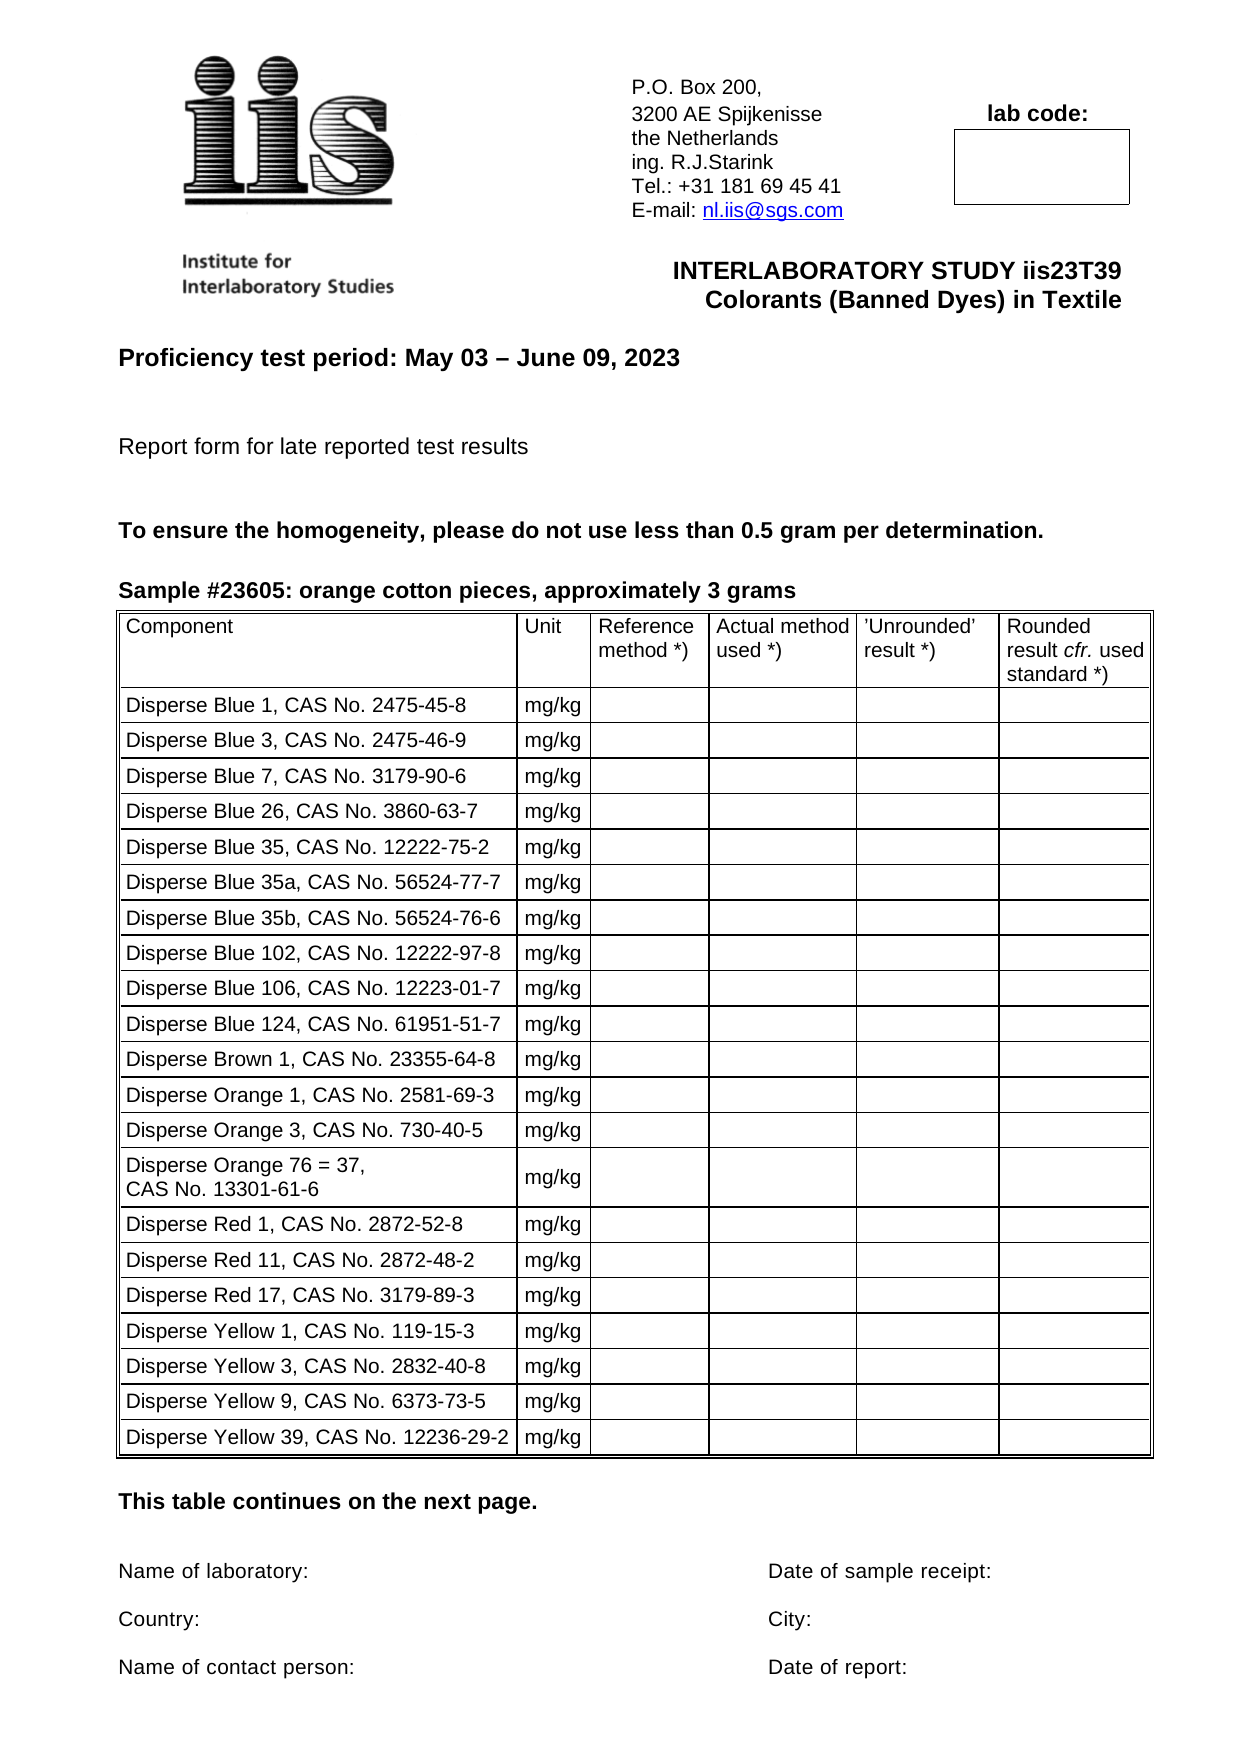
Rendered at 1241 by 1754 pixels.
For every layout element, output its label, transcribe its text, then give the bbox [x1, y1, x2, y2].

table_cell [591, 865, 708, 899]
table_header ’Unrounded’ result *) [857, 614, 998, 686]
table_cell [710, 1314, 856, 1348]
table_cell Disperse Red 11, CAS No. 2872-48-2 [120, 1243, 516, 1277]
table_cell mg/kg [518, 1007, 590, 1041]
table_cell [857, 1208, 998, 1241]
table_cell Disperse Orange 76 = 37, CAS No. 13301-61-6 [120, 1148, 516, 1206]
table_header Actual method used *) [710, 614, 856, 686]
table_cell [591, 1385, 708, 1418]
table_cell [710, 830, 856, 863]
table_cell [1000, 1348, 1150, 1383]
table_cell [710, 759, 856, 793]
table_cell Disperse Yellow 1, CAS No. 119-15-3 [120, 1313, 516, 1348]
table_cell [591, 688, 708, 722]
table_cell [710, 1042, 856, 1076]
table_cell mg/kg [518, 1113, 590, 1147]
table_cell mg/kg [518, 1078, 590, 1111]
table_cell [1000, 1241, 1150, 1277]
table_cell Disperse Blue 124, CAS No. 61951-51-7 [120, 1006, 516, 1041]
table_cell mg/kg [518, 830, 590, 863]
table_cell [1000, 970, 1150, 1005]
table_cell [1000, 1041, 1150, 1076]
table_cell [857, 1420, 998, 1454]
table_cell [591, 830, 708, 863]
table_cell mg/kg [518, 1385, 590, 1418]
table_cell [591, 1042, 708, 1076]
table_cell mg/kg [518, 865, 590, 899]
table_cell mg/kg [518, 901, 590, 934]
table_cell mg/kg [518, 688, 590, 722]
table_cell mg/kg [518, 759, 590, 793]
table_cell [710, 1078, 856, 1111]
table_cell [857, 794, 998, 828]
table_cell [1000, 793, 1150, 828]
table_cell [710, 971, 856, 1005]
table_cell Disperse Blue 35, CAS No. 12222-75-2 [120, 829, 516, 863]
table_cell [591, 1314, 708, 1348]
table_cell [710, 865, 856, 899]
table_cell [591, 1007, 708, 1041]
table_cell [1000, 1111, 1150, 1147]
table_cell [1000, 757, 1150, 793]
text To ensure the homogeneity, please do not use less than 0.5 gram per determination. [118, 514, 1122, 545]
table_cell mg/kg [518, 1278, 590, 1312]
table_cell [1000, 1076, 1150, 1111]
table_cell [1000, 1206, 1150, 1241]
table_cell [710, 1349, 856, 1383]
text This table continues on the next page. [118, 1488, 1122, 1515]
table_cell [857, 901, 998, 934]
table_cell [710, 901, 856, 934]
table_cell [1000, 1312, 1150, 1348]
table_cell [857, 1078, 998, 1111]
table_cell [857, 1148, 998, 1206]
table_cell [857, 971, 998, 1005]
table_cell Disperse Blue 1, CAS No. 2475-45-8 [120, 688, 516, 722]
table_cell [857, 723, 998, 757]
table_cell Disperse Blue 106, CAS No. 12223-01-7 [120, 971, 516, 1005]
table_cell Disperse Orange 3, CAS No. 730-40-5 [120, 1113, 516, 1147]
table_cell [591, 1243, 708, 1277]
table_cell [857, 1349, 998, 1383]
table_cell [710, 936, 856, 970]
table_cell [857, 936, 998, 970]
table_cell Disperse Brown 1, CAS No. 23355-64-8 [120, 1042, 516, 1076]
table_cell [857, 1243, 998, 1277]
table_cell Disperse Orange 1, CAS No. 2581-69-3 [120, 1077, 516, 1111]
table_header Rounded result cfr. used standard *) [1000, 614, 1150, 686]
table_cell [710, 1208, 856, 1241]
table_cell [710, 1243, 856, 1277]
table_cell [857, 830, 998, 863]
table_cell [1000, 1147, 1150, 1206]
table_cell [591, 1349, 708, 1383]
table_cell mg/kg [518, 936, 590, 970]
table_cell [710, 1148, 856, 1206]
table_cell [857, 1314, 998, 1348]
table_cell [710, 1420, 856, 1454]
table_cell [710, 1278, 856, 1312]
table_cell [1000, 722, 1150, 757]
table_cell [591, 1208, 708, 1241]
table_cell Disperse Blue 7, CAS No. 3179-90-6 [120, 758, 516, 793]
table_cell mg/kg [518, 1243, 590, 1277]
table_cell [1000, 1277, 1150, 1312]
table_cell [591, 1113, 708, 1147]
table_cell Disperse Blue 3, CAS No. 2475-46-9 [120, 723, 516, 757]
table_cell [857, 759, 998, 793]
table_cell [857, 1278, 998, 1312]
table_cell [1000, 899, 1150, 934]
table_cell [857, 1042, 998, 1076]
text Report form for late reported test results [118, 432, 1122, 459]
table_cell Disperse Blue 35b, CAS No. 56524-76-6 [120, 900, 516, 934]
table_cell [591, 901, 708, 934]
table_cell [710, 1113, 856, 1147]
table_cell [591, 794, 708, 828]
table_cell [710, 794, 856, 828]
table_cell [857, 688, 998, 722]
text Sample #23605: orange cotton pieces, approximately 3 grams [118, 576, 1122, 603]
table_cell [591, 1420, 708, 1454]
table_cell mg/kg [518, 1208, 590, 1241]
table_cell [591, 936, 708, 970]
table_header Unit [518, 614, 590, 686]
table_cell mg/kg [518, 1148, 590, 1206]
table_cell [591, 1278, 708, 1312]
table_cell [1000, 864, 1150, 899]
table_cell [710, 688, 856, 722]
table_cell Disperse Red 17, CAS No. 3179-89-3 [120, 1278, 516, 1312]
table_cell Disperse Blue 26, CAS No. 3860-63-7 [120, 794, 516, 828]
table_cell [1000, 1383, 1150, 1418]
table_cell [591, 1148, 708, 1206]
table_cell [1000, 934, 1150, 970]
table_cell mg/kg [518, 723, 590, 757]
table_cell mg/kg [518, 1042, 590, 1076]
table_cell [710, 723, 856, 757]
table_cell Disperse Red 1, CAS No. 2872-52-8 [120, 1207, 516, 1241]
table_cell [591, 723, 708, 757]
table_cell [591, 759, 708, 793]
table_cell Disperse Blue 35a, CAS No. 56524-77-7 [120, 865, 516, 899]
picture [168, 30, 424, 313]
table_cell mg/kg [518, 794, 590, 828]
table_cell [857, 865, 998, 899]
table_cell mg/kg [518, 1349, 590, 1383]
table_cell [857, 1007, 998, 1041]
table_cell mg/kg [518, 971, 590, 1005]
table_cell [1000, 1419, 1150, 1454]
table_header Component [120, 614, 516, 686]
table_cell [710, 1007, 856, 1041]
table_cell [710, 1385, 856, 1418]
table_cell [1000, 828, 1150, 863]
table_cell mg/kg [518, 1314, 590, 1348]
table_cell Disperse Yellow 9, CAS No. 6373-73-5 [120, 1384, 516, 1418]
table_cell mg/kg [518, 1420, 590, 1454]
table_cell [1000, 1005, 1150, 1041]
table_cell [1000, 686, 1150, 722]
table_cell [591, 1078, 708, 1111]
table_cell Disperse Yellow 39, CAS No. 12236-29-2 [120, 1420, 516, 1454]
table_cell [857, 1385, 998, 1418]
table_cell Disperse Blue 102, CAS No. 12222-97-8 [120, 935, 516, 970]
table_cell [857, 1113, 998, 1147]
table_cell [591, 971, 708, 1005]
table_cell Disperse Yellow 3, CAS No. 2832-40-8 [120, 1349, 516, 1383]
table_header Reference method *) [591, 614, 708, 686]
